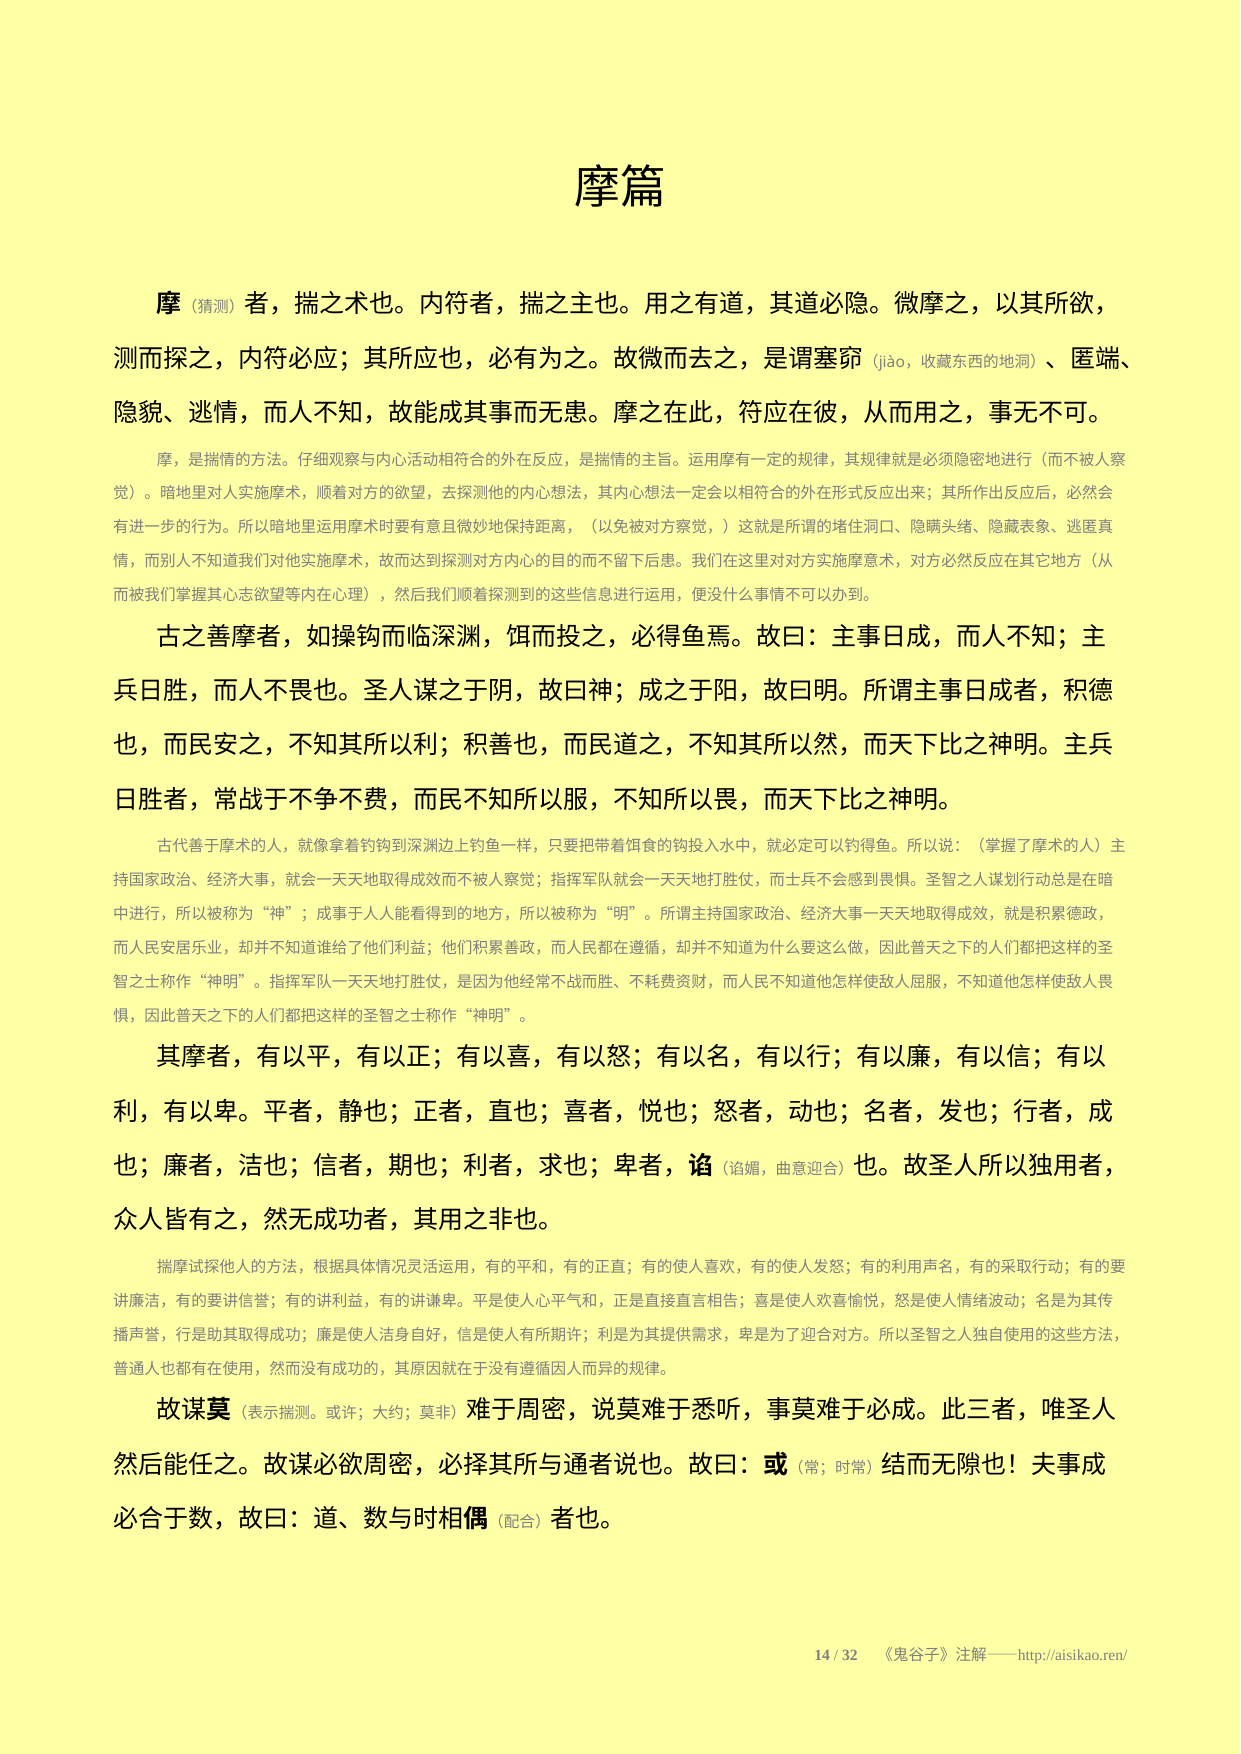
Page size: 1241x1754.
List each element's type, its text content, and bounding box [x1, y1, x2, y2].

text 古之善摩者，如操钩而临深渊，饵而投之，必得鱼焉。故曰：主事日成，而人不知；主兵日胜，而人不畏也。圣人谋之于阴，故曰神；成之于阳，故曰明。所谓主事日成者，积德也，而民安之，不知其所以利；积善也，而民道之，不知其所以然，而天下比之神明。主兵日胜者，常战于不争不费，而民不知所以服，不知所以畏，而天下比之神明。 [113, 616, 1127, 816]
text 摩篇 [113, 150, 1127, 216]
text 揣摩试探他人的方法，根据具体情况灵活运用，有的平和，有的正直；有的使人喜欢，有的使人发怒；有的利用声名，有的采取行动；有的要讲廉洁，有的要讲信誉；有的讲利益，有的讲谦卑。平是使人心平气和，正是直接直言相告；喜是使人欢喜愉悦，怒是使人情绪波动；名是为其传播声誉，行是助其取得成功；廉是使人洁身自好，信是使人有所期许；利是为其提供需求，卑是为了迎合对方。所以圣智之人独自使用的这些方法，普通人也都有在使用，然而没有成功的，其原因就在于没有遵循因人而异的规律。 [113, 1254, 1127, 1378]
text 摩（猜测）者，揣之术也。内符者，揣之主也。用之有道，其道必隐。微摩之，以其所欲，测而探之，内符必应；其所应也，必有为之。故微而去之，是谓塞窌（jiào，收藏东西的地洞）、匿端、隐貌、逃情，而人不知，故能成其事而无患。摩之在此，符应在彼，从而用之，事无不可。 [113, 284, 1127, 429]
text 摩，是揣情的方法。仔细观察与内心活动相符合的外在反应，是揣情的主旨。运用摩有一定的规律，其规律就是必须隐密地进行（而不被人察觉）。暗地里对人实施摩术，顺着对方的欲望，去探测他的内心想法，其内心想法一定会以相符合的外在形式反应出来；其所作出反应后，必然会有进一步的行为。所以暗地里运用摩术时要有意且微妙地保持距离，（以免被对方察觉，）这就是所谓的堵住洞口、隐瞒头绪、隐藏表象、逃匿真情，而别人不知道我们对他实施摩术，故而达到探测对方内心的目的而不留下后患。我们在这里对对方实施摩意术，对方必然反应在其它地方（从而被我们掌握其心志欲望等内在心理），然后我们顺着探测到的这些信息进行运用，便没什么事情不可以办到。 [113, 447, 1127, 605]
text 故谋莫（表示揣测。或许；大约；莫非）难于周密，说莫难于悉听，事莫难于必成。此三者，唯圣人然后能任之。故谋必欲周密，必择其所与通者说也。故曰：或（常；时常）结而无隙也！夫事成必合于数，故曰：道、数与时相偶（配合）者也。 [113, 1390, 1127, 1535]
text 古代善于摩术的人，就像拿着钓钩到深渊边上钓鱼一样，只要把带着饵食的钩投入水中，就必定可以钓得鱼。所以说：（掌握了摩术的人）主持国家政治、经济大事，就会一天天地取得成效而不被人察觉；指挥军队就会一天天地打胜仗，而士兵不会感到畏惧。圣智之人谋划行动总是在暗中进行，所以被称为“神”；成事于人人能看得到的地方，所以被称为“明”。所谓主持国家政治、经济大事一天天地取得成效，就是积累德政，而人民安居乐业，却并不知道谁给了他们利益；他们积累善政，而人民都在遵循，却并不知道为什么要这么做，因此普天之下的人们都把这样的圣智之士称作“神明”。指挥军队一天天地打胜仗，是因为他经常不战而胜、不耗费资财，而人民不知道他怎样使敌人屈服，不知道他怎样使敌人畏惧，因此普天之下的人们都把这样的圣智之士称作“神明”。 [113, 834, 1127, 1026]
text 其摩者，有以平，有以正；有以喜，有以怒；有以名，有以行；有以廉，有以信；有以利，有以卑。平者，静也；正者，直也；喜者，悦也；怒者，动也；名者，发也；行者，成也；廉者，洁也；信者，期也；利者，求也；卑者，谄（谄媚，曲意迎合）也。故圣人所以独用者，众人皆有之，然无成功者，其用之非也。 [113, 1037, 1127, 1236]
